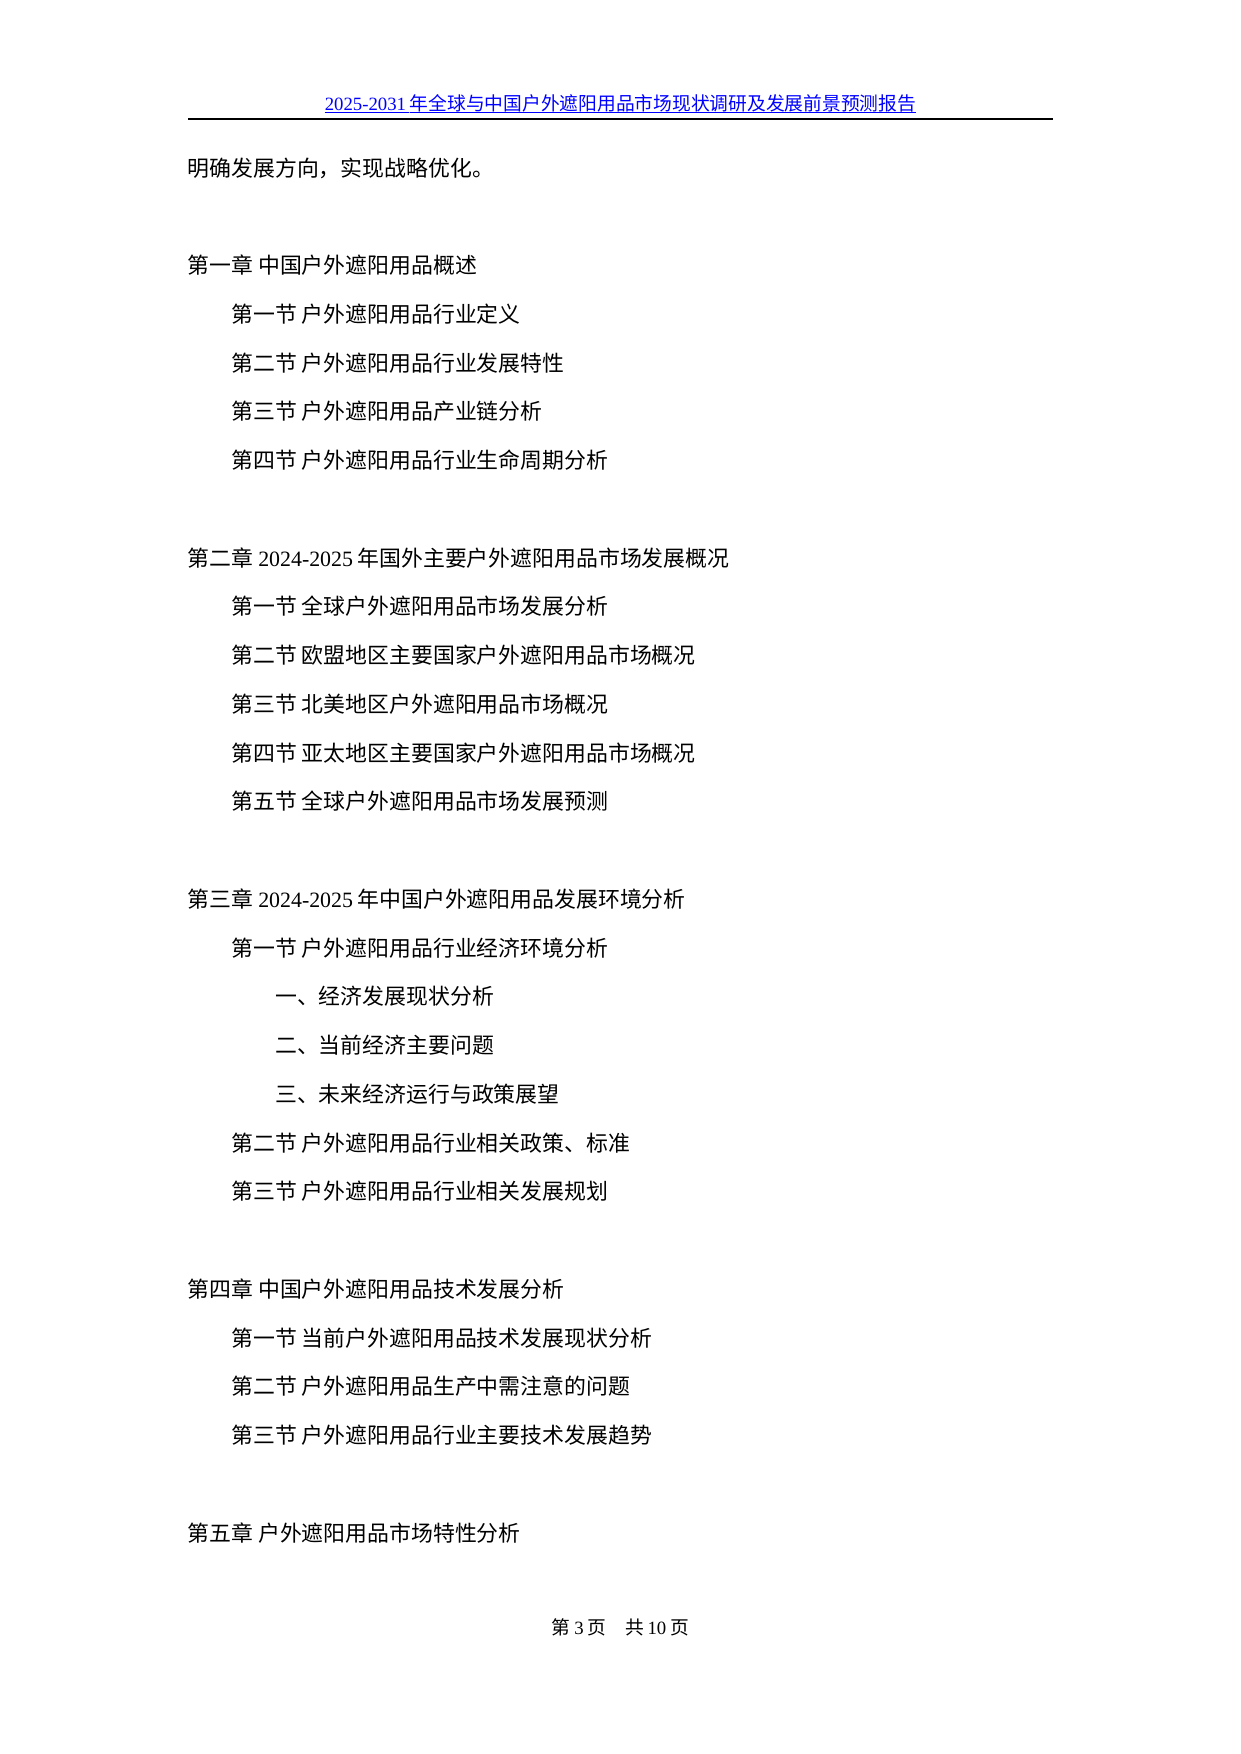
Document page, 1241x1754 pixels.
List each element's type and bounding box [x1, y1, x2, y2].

text [187, 150, 1053, 1548]
